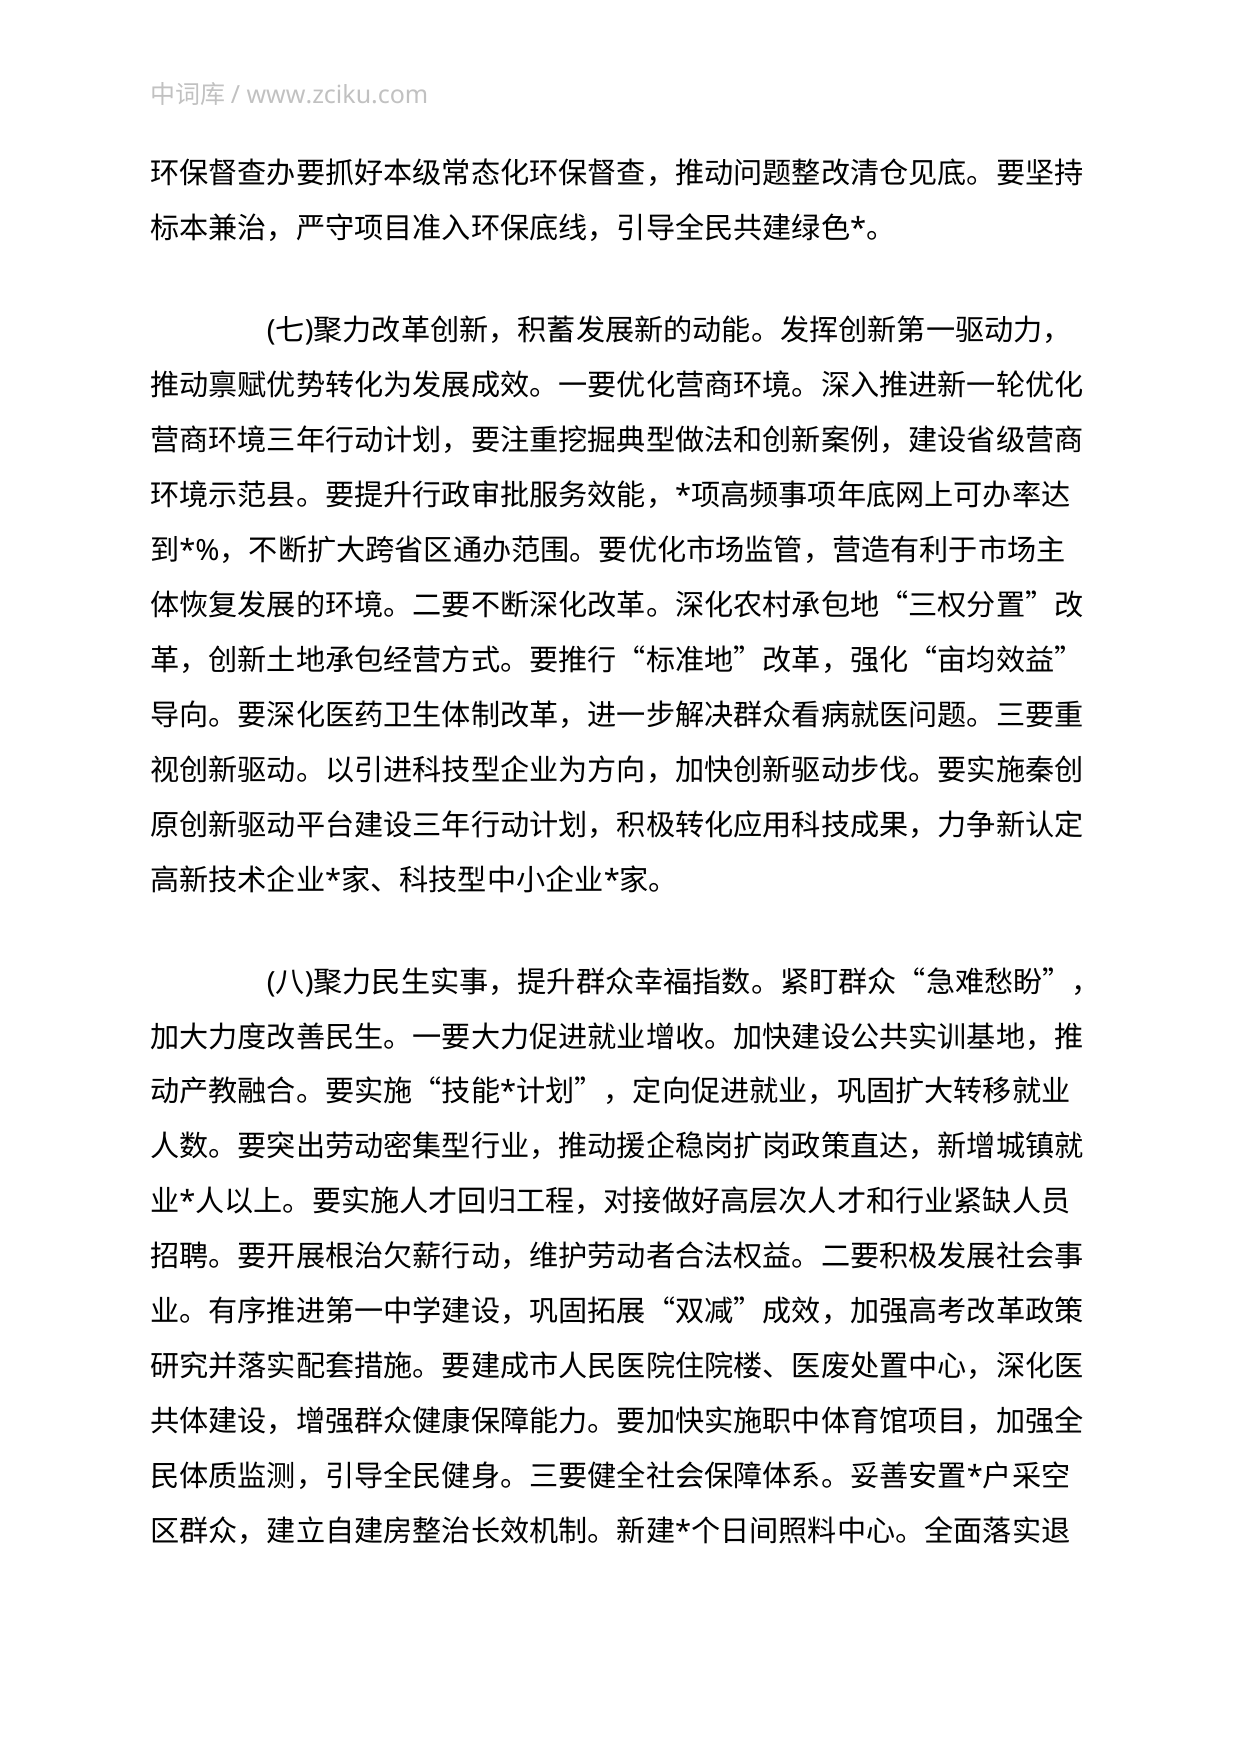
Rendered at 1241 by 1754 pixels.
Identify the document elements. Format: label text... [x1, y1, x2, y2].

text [150, 958, 1090, 1550]
text (七)聚力改革创新，积蓄发展新的动能。发挥创新第一驱动力，推动禀赋优势转化为发展成效。一要优化营商环境。深入推进新一轮优化营商环境三年行动计划，要注重挖掘典型做法和创新案例，建设省级营商环境示范县。要提升行政审批服务效能，*项高频事项年底网上可办率达到*%，不断扩大跨省区通办范围。要优化市场监管，营造有利于市场主体恢复发展的环境。二要不断深化改革。深化农村承包地“三权分置”改革，创新土地承包经营方式。要推行“标准地”改革，强化“亩均效益”导向。要深化医药卫生体制改革，进一步解决群众看病就医问题。三要重视创新驱动。以引进科技型企业为方向，加快创新驱动步伐。要实施秦创原创新驱动平台建设三年行动计划，积极转化应用科技成果，力争新认定高新技术企业*家、科技型中小企业*家。 [150, 307, 1090, 898]
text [150, 150, 1090, 247]
